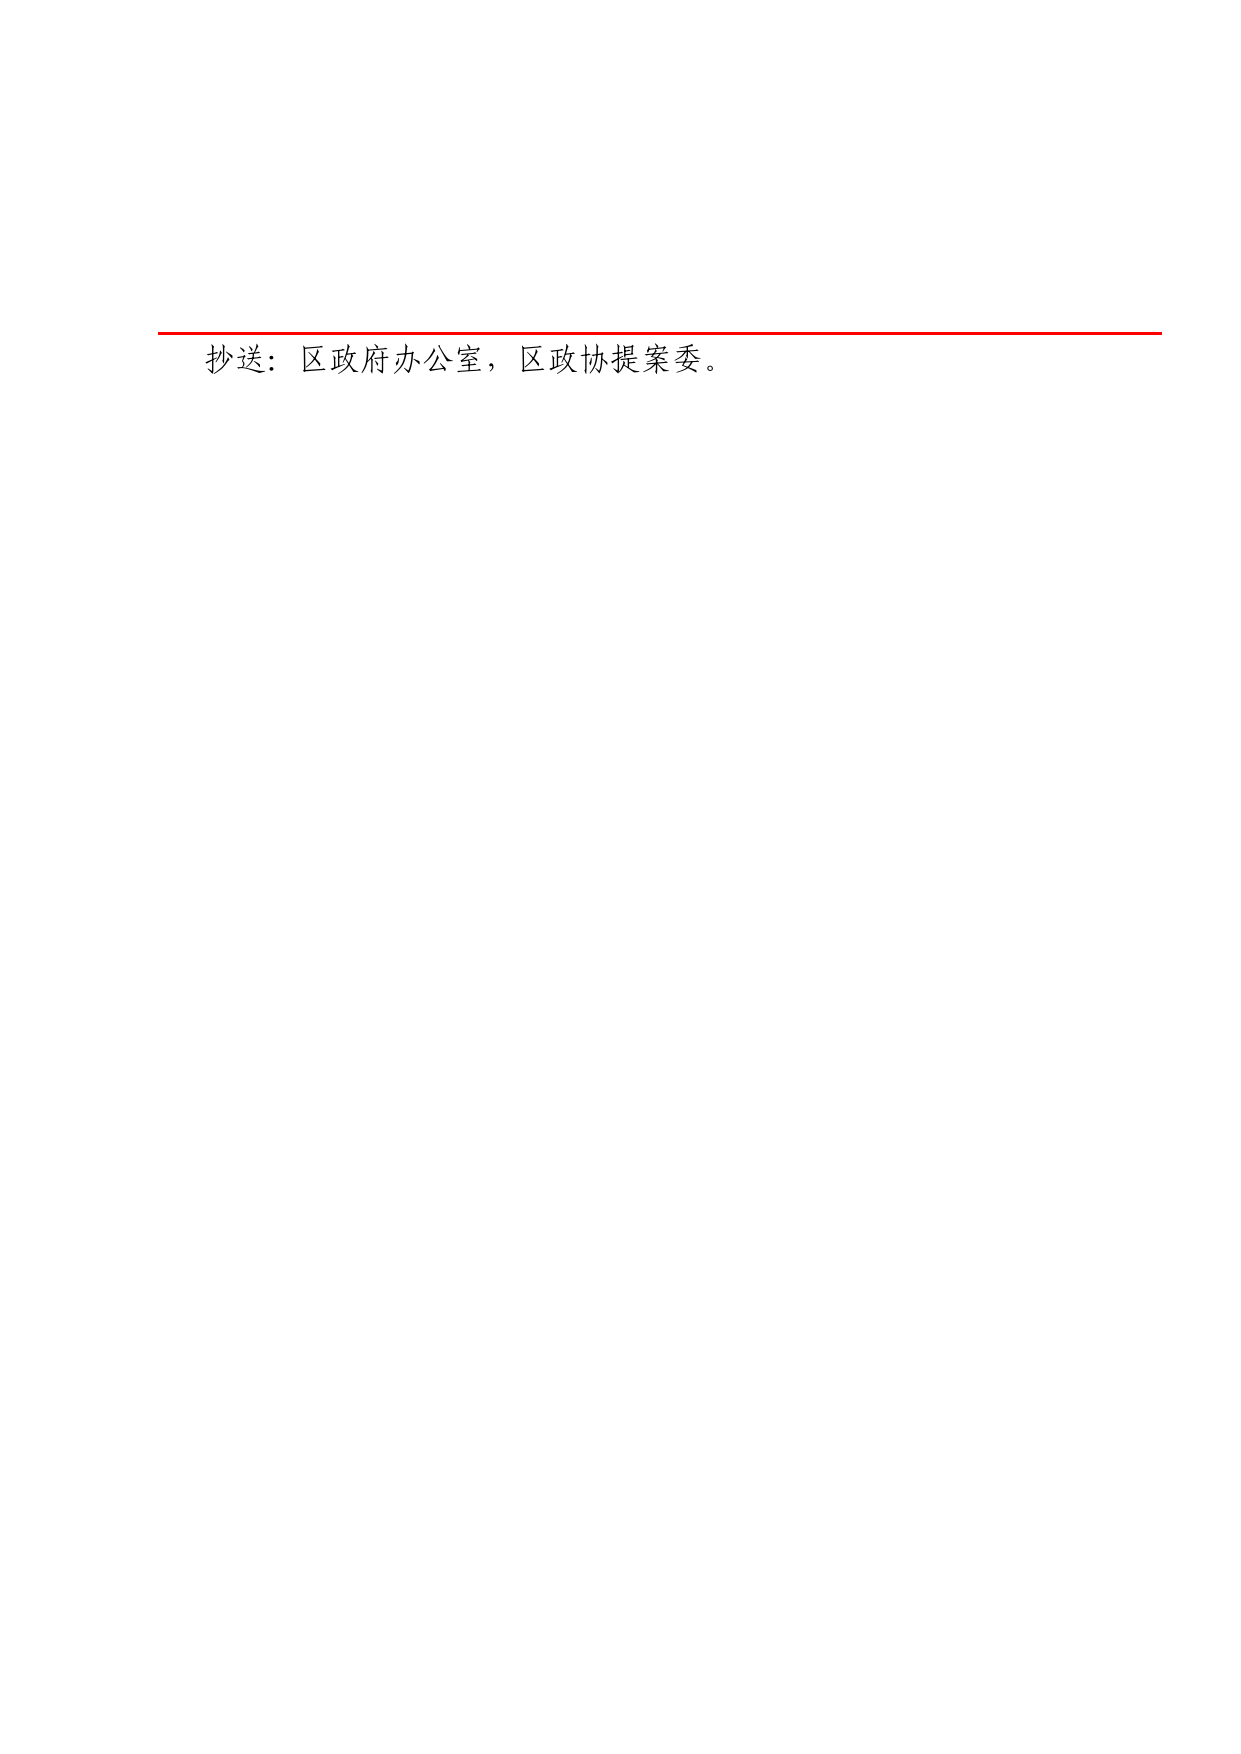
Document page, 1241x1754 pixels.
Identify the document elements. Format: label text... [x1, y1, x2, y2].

text 抄送：区政府办公室，区政协提案委。 [187, 335, 1053, 389]
